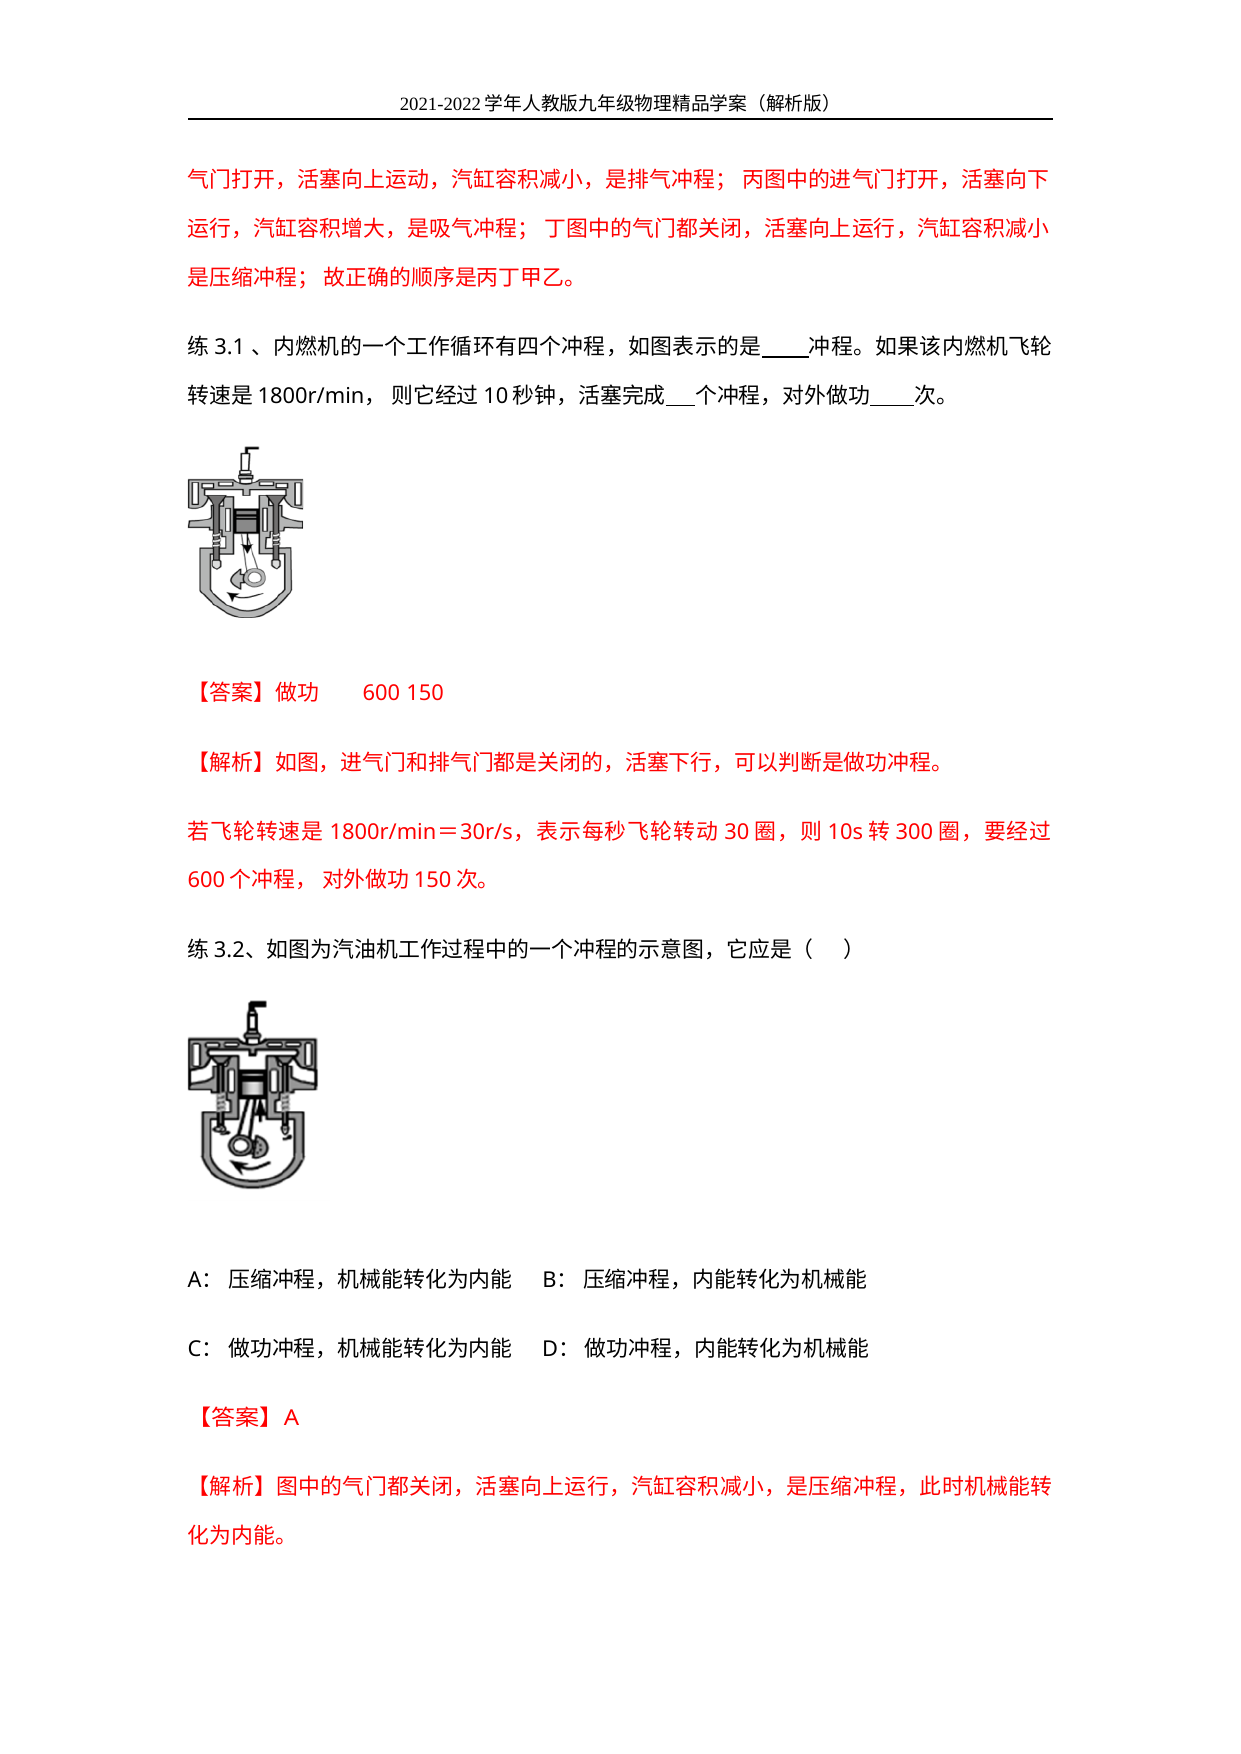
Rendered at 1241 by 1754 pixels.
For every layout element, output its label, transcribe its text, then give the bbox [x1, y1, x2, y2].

text 【答案】做功 600 150 [187, 675, 1053, 707]
picture [187, 446, 304, 618]
text 练3.2、如图为汽油机工作过程中的一个冲程的示意图，它应是（ ） [187, 931, 1053, 964]
text 若飞轮转速是1800r/min＝30r/s，表示每秒飞轮转动30圈，则10s转300圈，要经过600个冲程， 对外做功150次。 [187, 813, 1053, 894]
text 【解析】图中的气门都关闭，活塞向上运行，汽缸容积减小，是压缩冲程，此时机械能转化为内能。 [187, 1469, 1053, 1550]
text 练3.1 、内燃机的一个工作循环有四个冲程，如图表示的是 冲程。如果该内燃机飞轮转速是1800r/min， 则它经过10秒钟，活塞完成 个冲程，对外做功 次。 [187, 329, 1053, 410]
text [187, 162, 1053, 292]
text 【解析】如图，进气门和排气门都是关闭的，活塞下行，可以判断是做功冲程。 [187, 744, 1053, 777]
text A： 压缩冲程，机械能转化为内能 B： 压缩冲程，内能转化为机械能 [187, 1261, 1053, 1294]
text 【答案】A [187, 1400, 1053, 1432]
text C： 做功冲程，机械能转化为内能 D： 做功冲程，内能转化为机械能 [187, 1331, 1053, 1363]
picture [187, 1000, 331, 1201]
